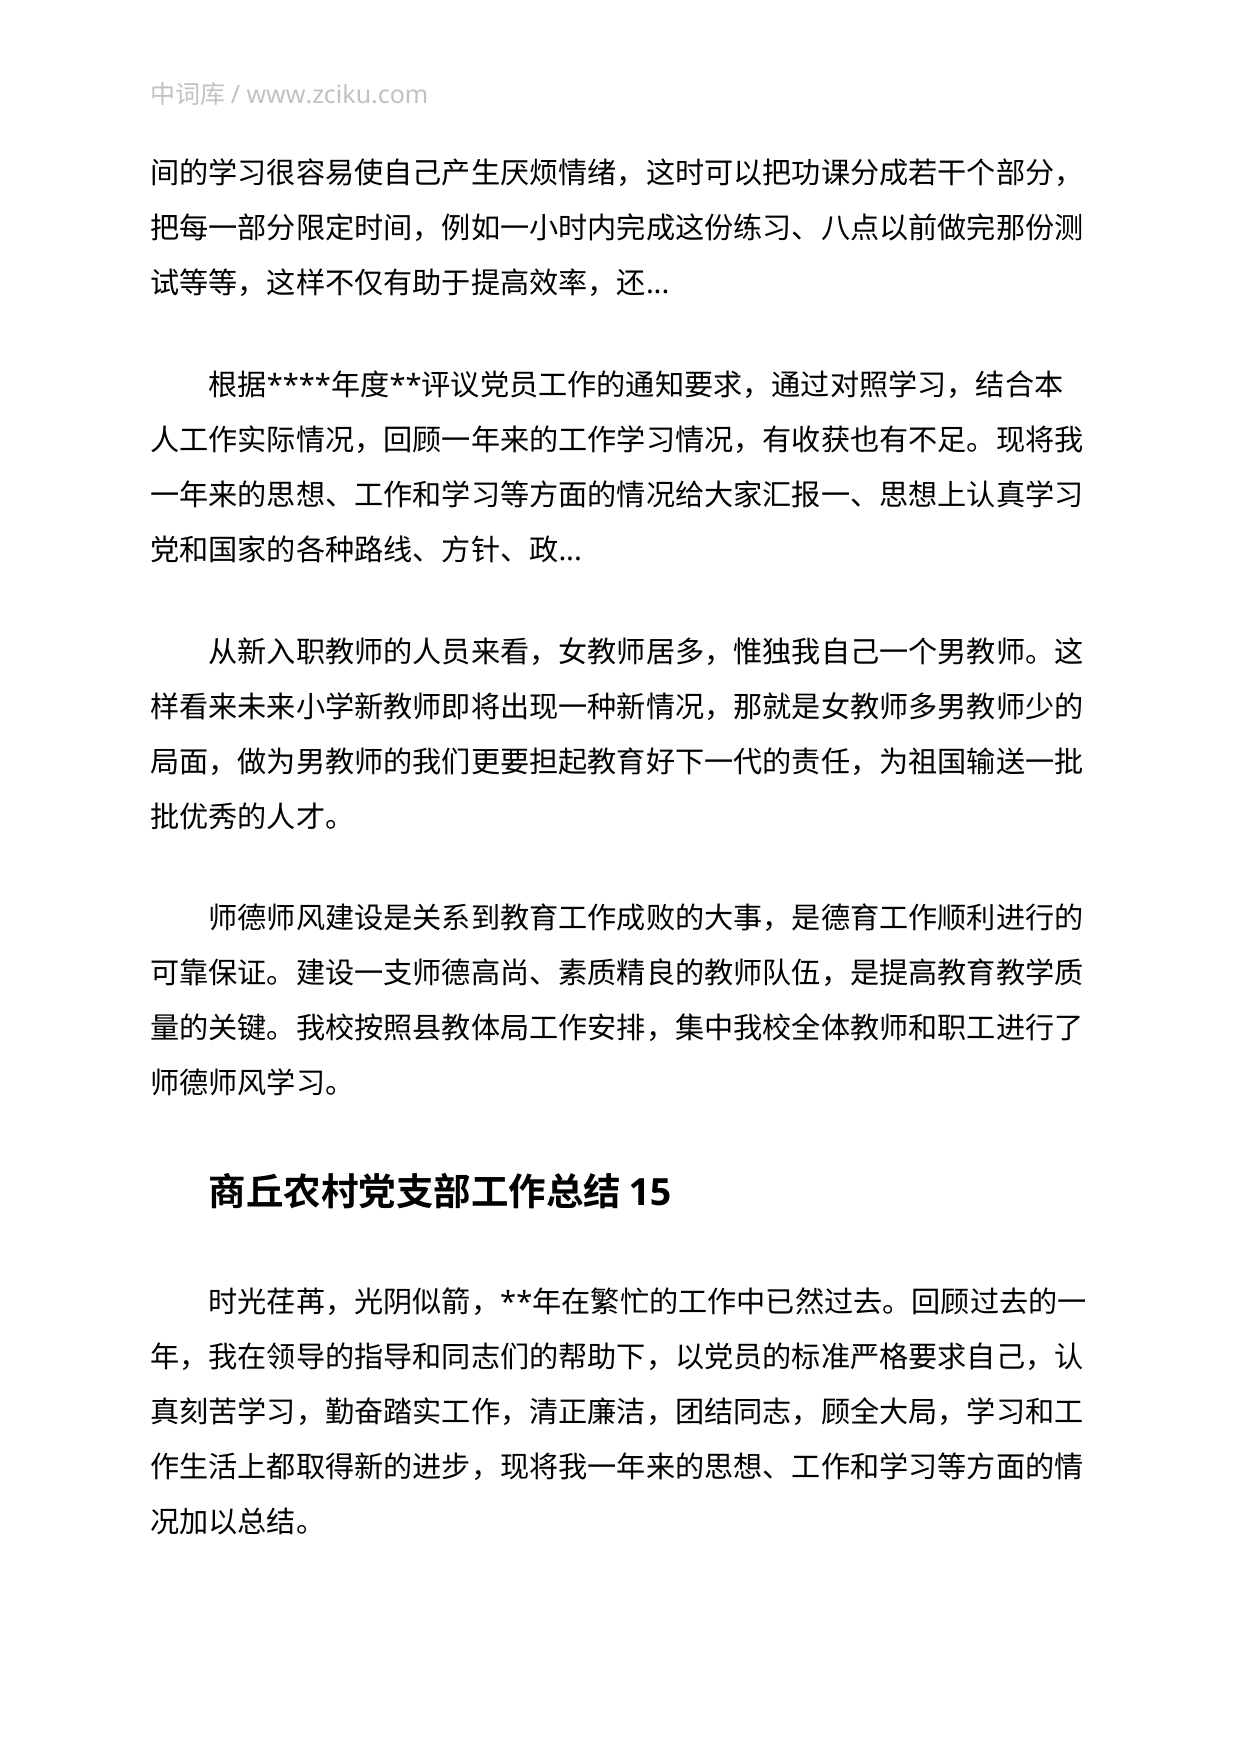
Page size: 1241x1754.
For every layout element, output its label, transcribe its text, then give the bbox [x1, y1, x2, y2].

text 根据****年度**评议党员工作的通知要求，通过对照学习，结合本人工作实际情况，回顾一年来的工作学习情况，有收获也有不足。现将我一年来的思想、工作和学习等方面的情况给大家汇报一、思想上认真学习党和国家的各种路线、方针、政... [150, 362, 1090, 569]
text 从新入职教师的人员来看，女教师居多，惟独我自己一个男教师。这样看来未来小学新教师即将出现一种新情况，那就是女教师多男教师少的局面，做为男教师的我们更要担起教育好下一代的责任，为祖国输送一批批优秀的人才。 [150, 628, 1090, 836]
text 时光荏苒，光阴似箭，**年在繁忙的工作中已然过去。回顾过去的一年，我在领导的指导和同志们的帮助下，以党员的标准严格要求自己，认真刻苦学习，勤奋踏实工作，清正廉洁，团结同志，顾全大局，学习和工作生活上都取得新的进步，现将我一年来的思想、工作和学习等方面的情况加以总结。 [150, 1279, 1090, 1541]
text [150, 150, 1090, 302]
text 商丘农村党支部工作总结15 [150, 1161, 1090, 1216]
text 师德师风建设是关系到教育工作成败的大事，是德育工作顺利进行的可靠保证。建设一支师德高尚、素质精良的教师队伍，是提高教育教学质量的关键。我校按照县教体局工作安排，集中我校全体教师和职工进行了师德师风学习。 [150, 895, 1090, 1102]
